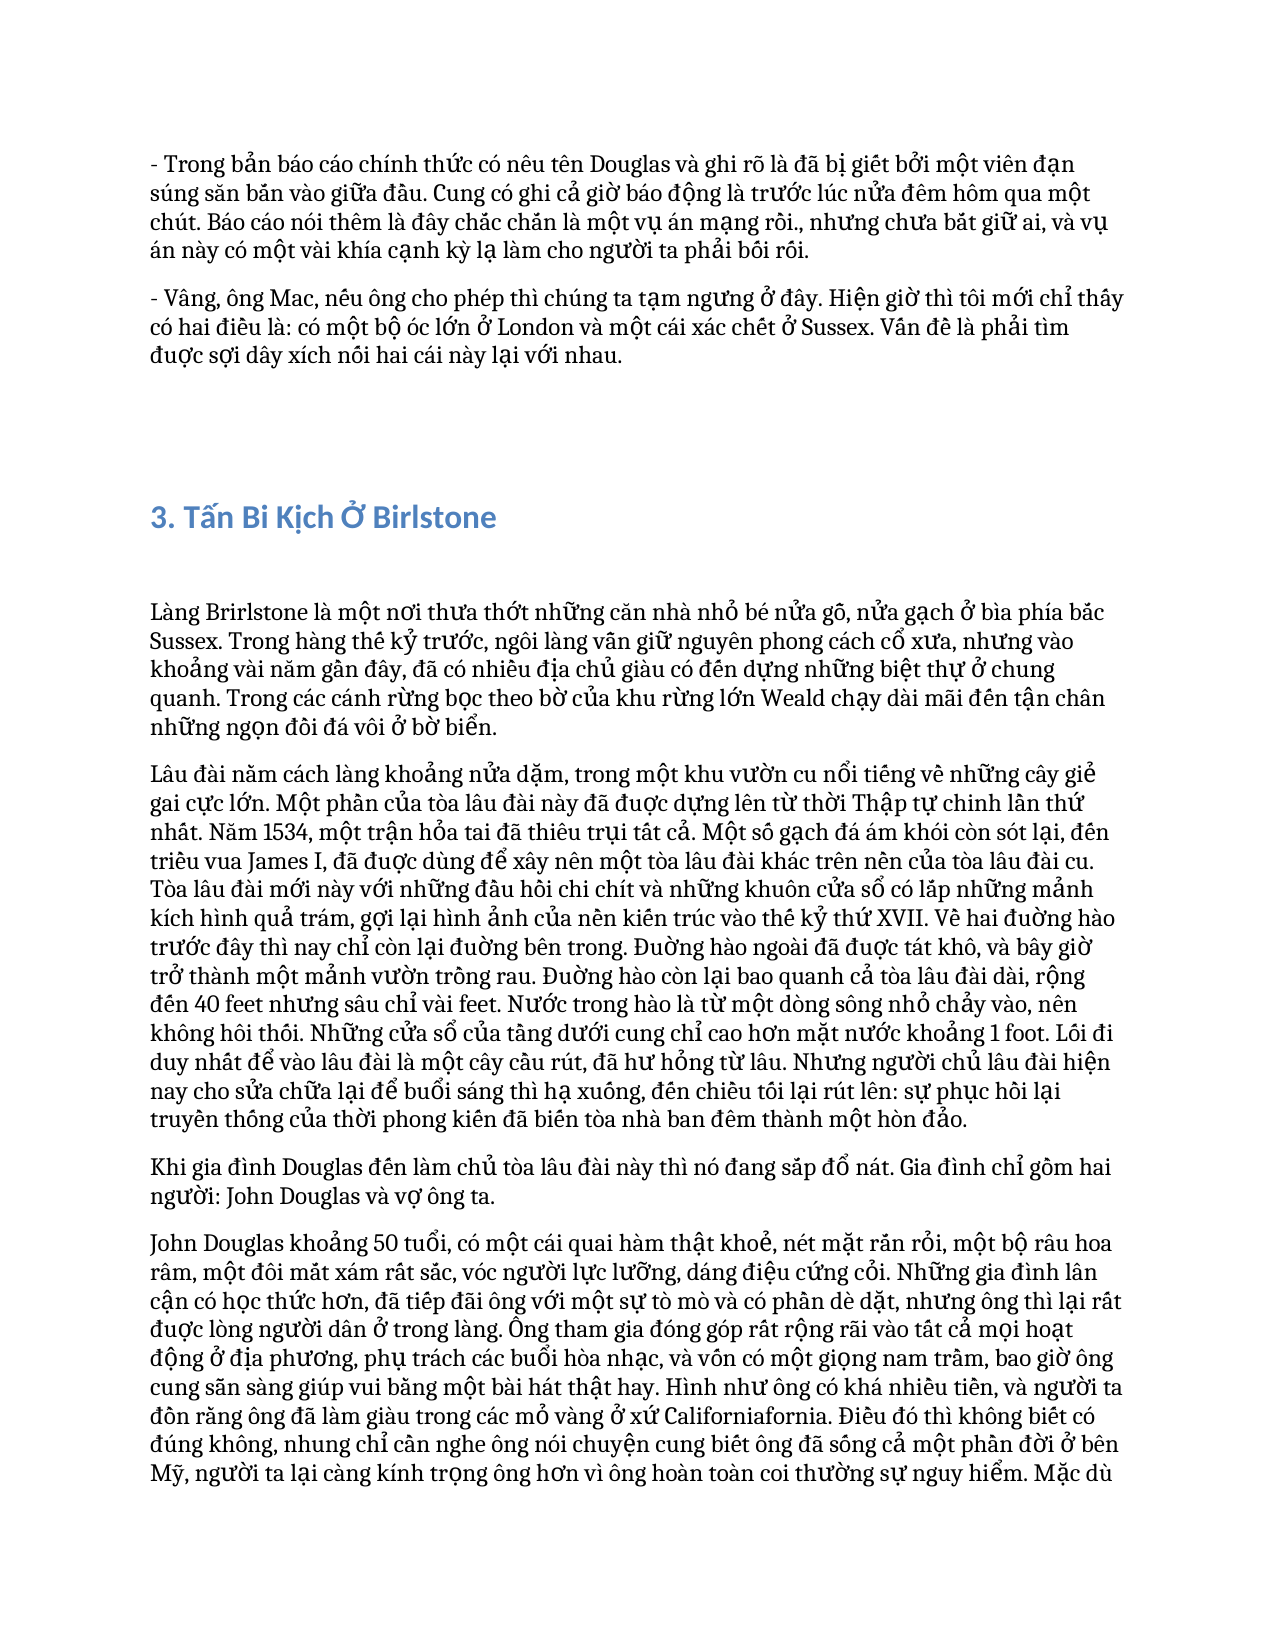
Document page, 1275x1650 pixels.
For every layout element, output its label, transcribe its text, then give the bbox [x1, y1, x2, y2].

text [150, 1229, 1125, 1488]
subtitle 3. Tấn Bi Kịch Ở Birlstone [150, 496, 1125, 537]
text - Vâng, ông Mac, nếu ông cho phép thì chúng ta tạm ngưng ở đây. Hiện giờ thì tôi mới chỉ thấy có hai điều là: có một bộ óc lớn ở London và một cái xác chết ở Sussex. Vấn đề là phải tìm đuợc sợi dây xích nối hai cái này lại với nhau. [150, 284, 1125, 370]
text Lâu đài nằm cách làng khoảng nửa dặm, trong một khu vườn cu nổi tiếng về những cây giẻ gai cực lớn. Một phần của tòa lâu đài này đã đuợc dựng lên từ thời Thập tự chinh lần thứ nhất. Năm 1534, một trận hỏa tai đã thiêu trụi tất cả. Một số gạch đá ám khói còn sót lại, đến triều vua James I, đã đuợc dùng để xây nên một tòa lâu đài khác trên nền của tòa lâu đài cu. Tòa lâu đài mới này với những đầu hồi chi chít và những khuôn cửa sổ có lắp những mảnh kích hình quả trám, gợi lại hình ảnh của nền kiến trúc vào thế kỷ thứ XVII. Về hai đuờng hào trước đây thì nay chỉ còn lại đuờng bên trong. Đuờng hào ngoài đã đuợc tát khô, và bây giờ trở thành một mảnh vườn trồng rau. Đuờng hào còn lại bao quanh cả tòa lâu đài dài, rộng đến 40 feet nhưng sâu chỉ vài feet. Nước trong hào là từ một dòng sông nhỏ chảy vào, nên không hôi thối. Những cửa sổ của tầng dưới cung chỉ cao hơn mặt nước khoảng 1 foot. Lối đi duy nhất để vào lâu đài là một cây cầu rút, đã hư hỏng từ lâu. Nhưng người chủ lâu đài hiện nay cho sửa chữa lại để buổi sáng thì hạ xuống, đến chiều tối lại rút lên: sự phục hồi lại truyền thống của thời phong kiến đã biến tòa nhà ban đêm thành một hòn đảo. [150, 760, 1125, 1134]
text - Trong bản báo cáo chính thức có nêu tên Douglas và ghi rõ là đã bị giết bởi một viên đạn súng săn bắn vào giữa đầu. Cung có ghi cả giờ báo động là trước lúc nửa đêm hôm qua một chút. Báo cáo nói thêm là đây chắc chắn là một vụ án mạng rồi., nhưng chưa bắt giữ ai, và vụ án này có một vài khía cạnh kỳ lạ làm cho người ta phải bối rối. [150, 150, 1125, 265]
text Khi gia đình Douglas đến làm chủ tòa lâu đài này thì nó đang sắp đổ nát. Gia đình chỉ gồm hai người: John Douglas và vợ ông ta. [150, 1153, 1125, 1210]
text Làng Brirlstone là một nơi thưa thớt những căn nhà nhỏ bé nửa gỗ, nửa gạch ở bìa phía bắc Sussex. Trong hàng thế kỷ trước, ngôi làng vẫn giữ nguyên phong cách cổ xưa, nhưng vào khoảng vài năm gần đây, đã có nhiều địa chủ giàu có đến dựng những biệt thự ở chung quanh. Trong các cánh rừng bọc theo bờ của khu rừng lớn Weald chạy dài mãi đến tận chân những ngọn đồi đá vôi ở bờ biển. [150, 540, 1125, 742]
